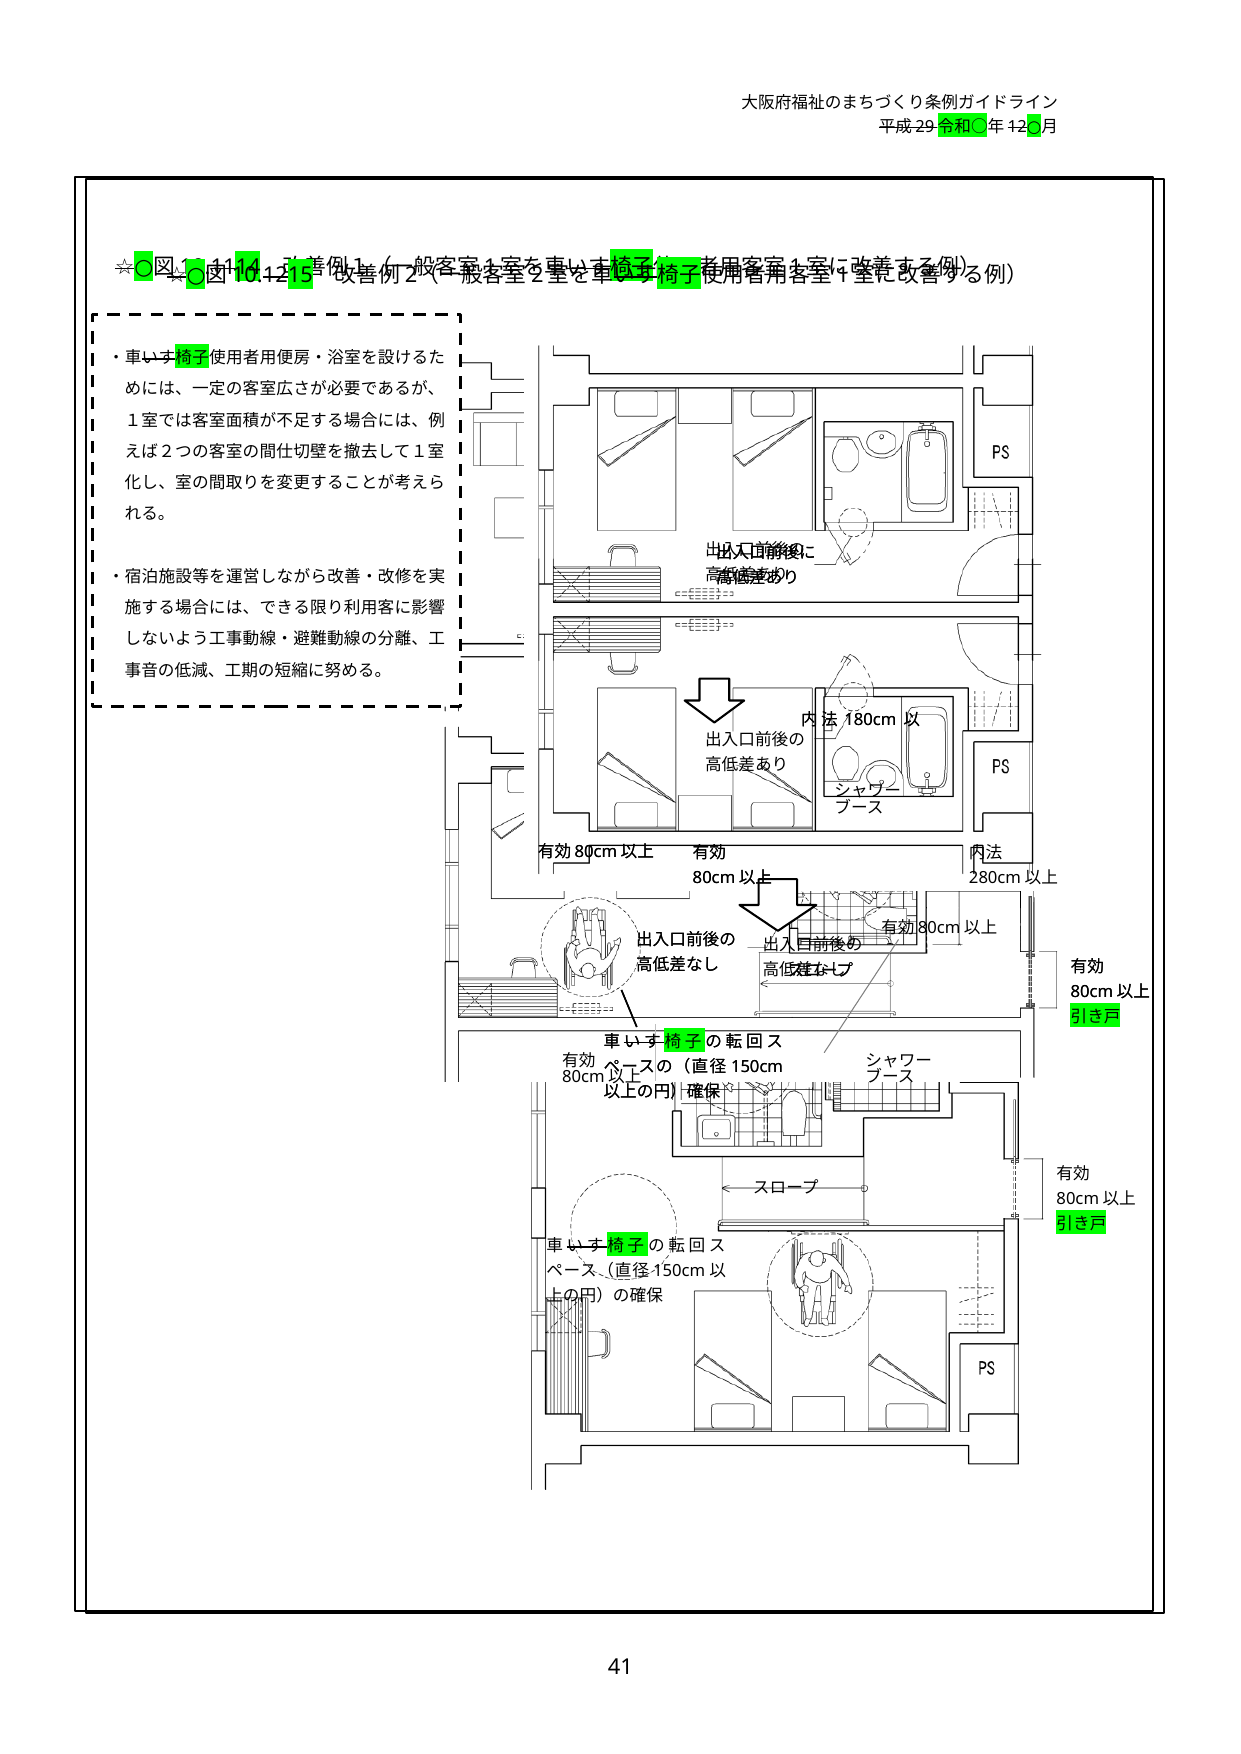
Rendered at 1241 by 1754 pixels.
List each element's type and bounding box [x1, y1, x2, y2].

picture [426, 324, 1077, 1491]
